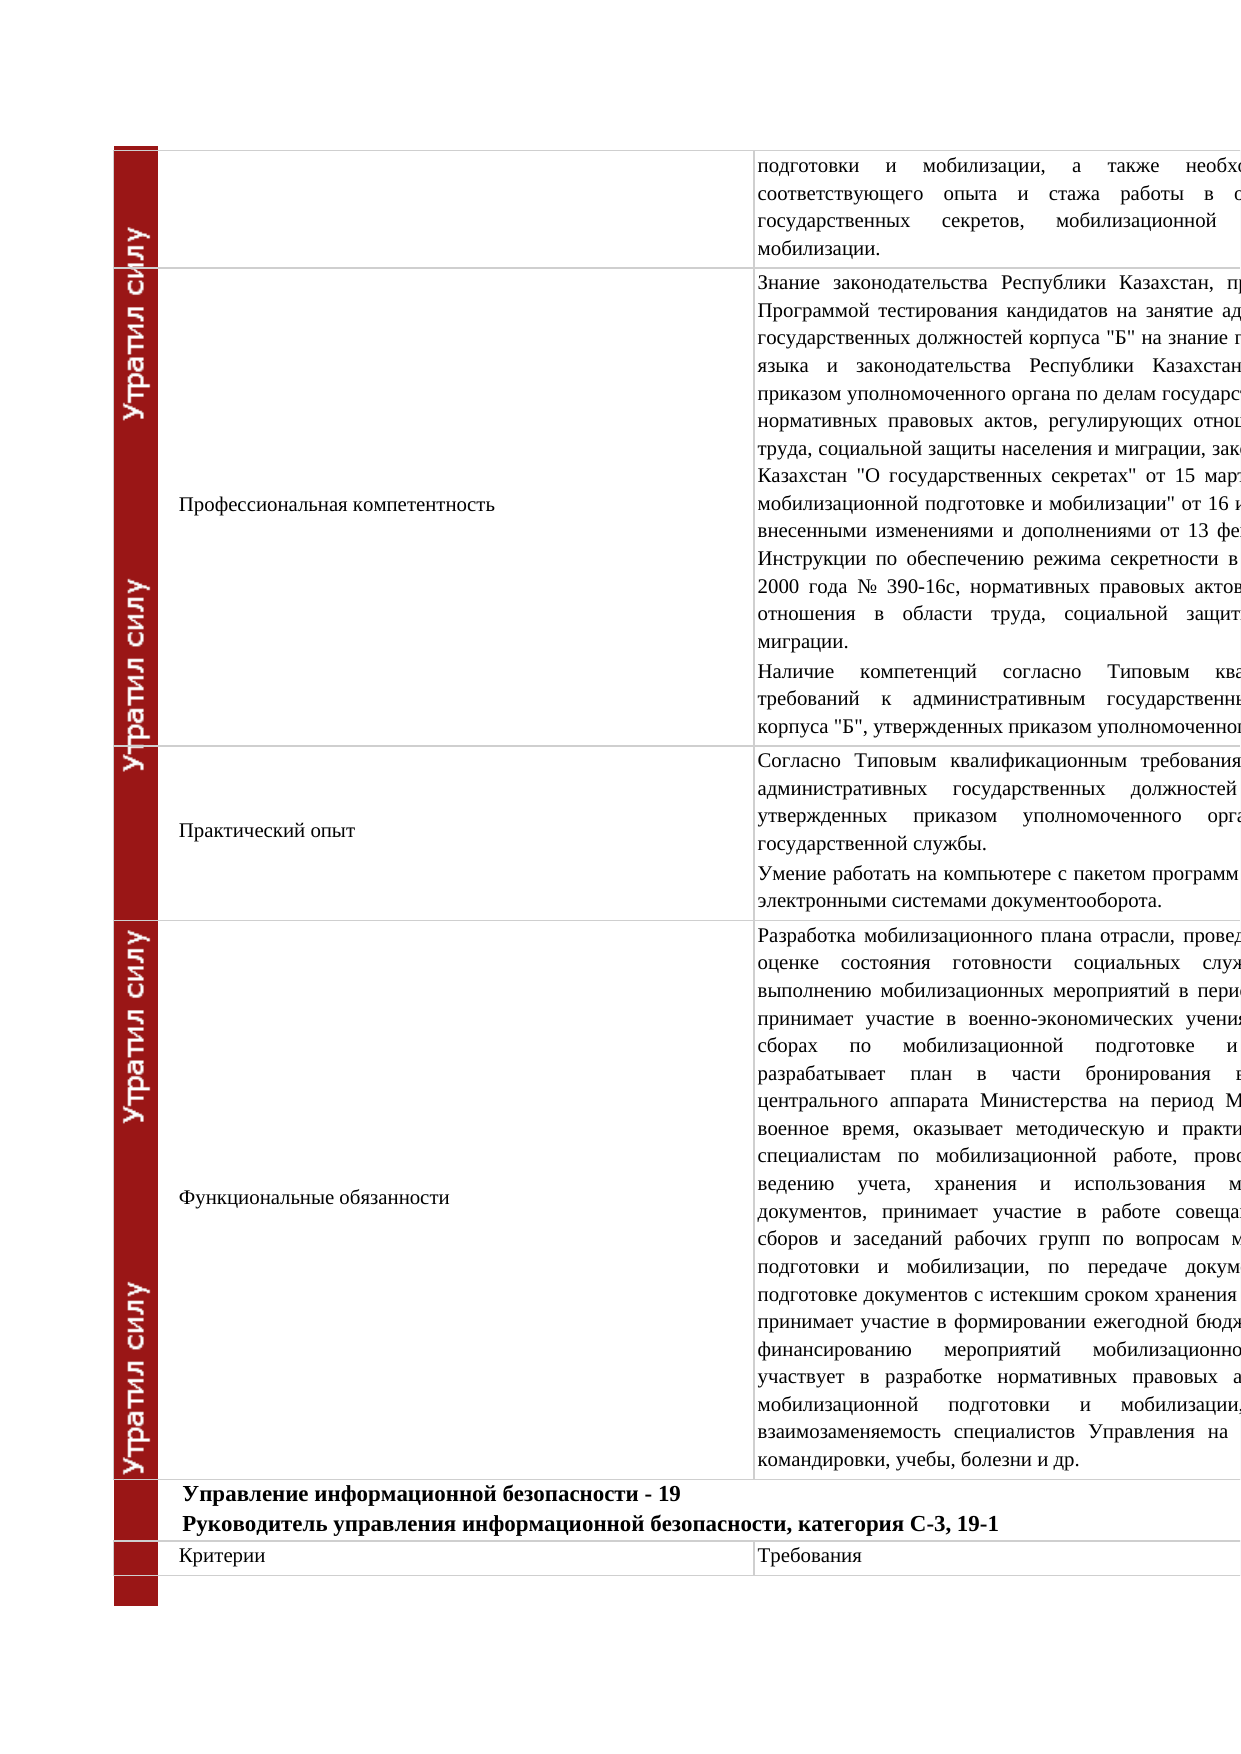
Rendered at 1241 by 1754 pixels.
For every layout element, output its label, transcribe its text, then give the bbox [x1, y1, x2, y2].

table_cell Знание законодательства Республики Казахстан, предусмотренного Программой тестирования кандидатов на занятие административных государственных должностей корпуса "Б" на знание государственного языка и законодательства Республики Казахстан, утвержденной приказом уполномоченного органа по делам государственной службы, нормативных правовых актов, регулирующих отношения в области труда, социальной защиты населения и миграции, законов Республики Казахстан "О государственных секретах" от 15 марта 1999 года, "О мобилизационной подготовке и мобилизации" от 16 июня 1997 года с внесенными изменениями и дополнениями от 13 февраля 2012 года, Инструкции по обеспечению режима секретности в РК от 14 марта 2000 года № 390-16с, нормативных правовых актов, регулирующих отношения в области труда, социальной защиты населения и миграции. Наличие компетенций согласно Типовым квалификационным требований к административным государственным должностям корпуса "Б", утвержденных приказом уполномоченного органа. [755, 269, 1240, 745]
table_cell Функциональные обязанности [114, 921, 753, 1479]
text Руководитель управления информационной безопасности, категория С-3, 19-1 [112, 1510, 1128, 1536]
table_header Критерии [114, 1542, 753, 1575]
table_cell Разработка мобилизационного плана отрасли, проведение анализа по оценке состояния готовности социальных служб регионов к выполнению мобилизационных мероприятий в период мобилизации, принимает участие в военно-экономических учениях, тренировках, сборах по мобилизационной подготовке и мобилизации, разрабатывает план в части бронирования военнообязанных центрального аппарата Министерства на период Мобилизации и в военное время, оказывает методическую и практическую помощь специалистам по мобилизационной работе, проводит работу по ведению учета, хранения и использования мобилизационных документов, принимает участие в работе совещаний, семинаров, сборов и заседаний рабочих групп по вопросам мобилизационной подготовки и мобилизации, по передаче документов в архив, подготовке документов с истекшим сроком хранения на уничтожение, принимает участие в формировании ежегодной бюджетной заявки по финансированию мероприятий мобилизационной подготовки, участвует в разработке нормативных правовых актов в области мобилизационной подготовки и мобилизации, обеспечивает взаимозаменяемость специалистов Управления на период отпуска, командировки, учебы, болезни и др. [755, 921, 1240, 1479]
table_header Требования [755, 1542, 1240, 1575]
table_cell Профессиональная компетентность [114, 269, 753, 745]
picture [114, 1576, 158, 1606]
table_cell Практический опыт [114, 747, 753, 920]
picture [114, 1536, 158, 1540]
text Управление информационной безопасности - 19 [112, 1480, 1128, 1506]
table_cell Согласно Типовым квалификационным требованиям к категориям административных государственных должностей корпуса "Б", утвержденных приказом уполномоченного органа по делам государственной службы. Умение работать на компьютере с пакетом программ Microsoft Office, электронными системами документооборота. [755, 747, 1240, 920]
table_cell Образование [114, 151, 753, 267]
picture [114, 1506, 158, 1510]
picture [114, 146, 158, 150]
